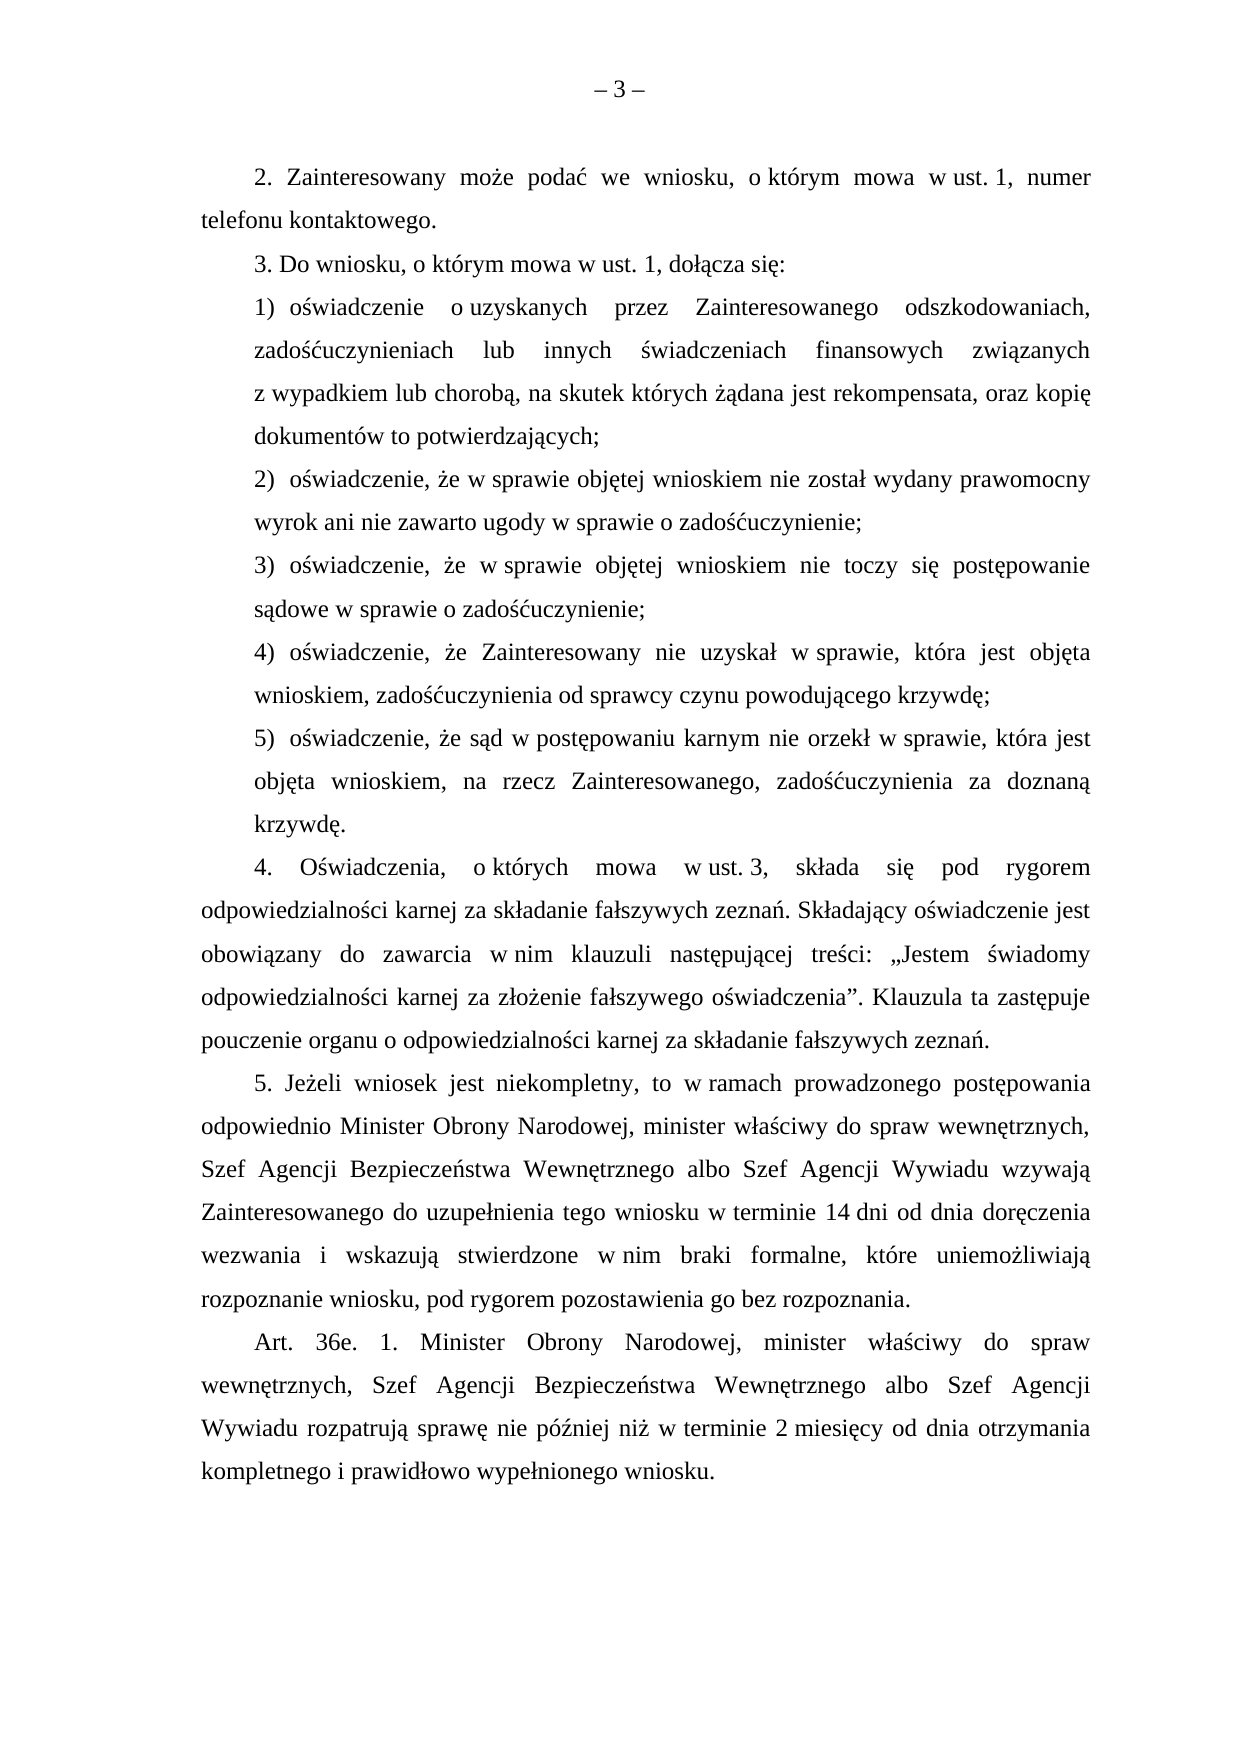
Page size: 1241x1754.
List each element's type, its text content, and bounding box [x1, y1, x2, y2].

text 3. Do wniosku, o którym mowa w ust. 1, dołącza się: [201, 249, 1091, 277]
text 4. Oświadczenia, o których mowa w ust. 3, składa się pod rygorem odpowiedzialności karnej za składanie fałszywych zeznań. Składający oświadczenie jest obowiązany do zawarcia w nim klauzuli następującej treści: „Jestem świadomy odpowiedzialności karnej za złożenie fałszywego oświadczenia”. Klauzula ta zastępuje pouczenie organu o odpowiedzialności karnej za składanie fałszywych zeznań. [201, 852, 1091, 1054]
text 2. Zainteresowany może podać we wniosku, o którym mowa w ust. 1, numer telefonu kontaktowego. [201, 162, 1091, 234]
text 5. Jeżeli wniosek jest niekompletny, to w ramach prowadzonego postępowania odpowiednio Minister Obrony Narodowej, minister właściwy do spraw wewnętrznych, Szef Agencji Bezpieczeństwa Wewnętrznego albo Szef Agencji Wywiadu wzywają Zainteresowanego do uzupełnienia tego wniosku w terminie 14 dni od dnia doręczenia wezwania i wskazują stwierdzone w nim braki formalne, które uniemożliwiają rozpoznanie wniosku, pod rygorem pozostawienia go bez rozpoznania. [201, 1068, 1091, 1312]
text Art. 36e. 1. Minister Obrony Narodowej, minister właściwy do spraw wewnętrznych, Szef Agencji Bezpieczeństwa Wewnętrznego albo Szef Agencji Wywiadu rozpatrują sprawę nie później niż w terminie 2 miesięcy od dnia otrzymania kompletnego i prawidłowo wypełnionego wniosku. [201, 1327, 1091, 1485]
text 4) oświadczenie, że Zainteresowany nie uzyskał w sprawie, która jest objęta wnioskiem, zadośćuczynienia od sprawcy czynu powodującego krzywdę; [254, 637, 1091, 709]
text 1) oświadczenie o uzyskanych przez Zainteresowanego odszkodowaniach, zadośćuczynieniach lub innych świadczeniach finansowych związanych z wypadkiem lub chorobą, na skutek których żądana jest rekompensata, oraz kopię dokumentów to potwierdzających; [254, 292, 1091, 450]
text 2) oświadczenie, że w sprawie objętej wnioskiem nie został wydany prawomocny wyrok ani nie zawarto ugody w sprawie o zadośćuczynienie; [254, 464, 1091, 536]
text 5) oświadczenie, że sąd w postępowaniu karnym nie orzekł w sprawie, która jest objęta wnioskiem, na rzecz Zainteresowanego, zadośćuczynienia za doznaną krzywdę. [254, 723, 1091, 838]
text 3) oświadczenie, że w sprawie objętej wnioskiem nie toczy się postępowanie sądowe w sprawie o zadośćuczynienie; [254, 551, 1091, 622]
